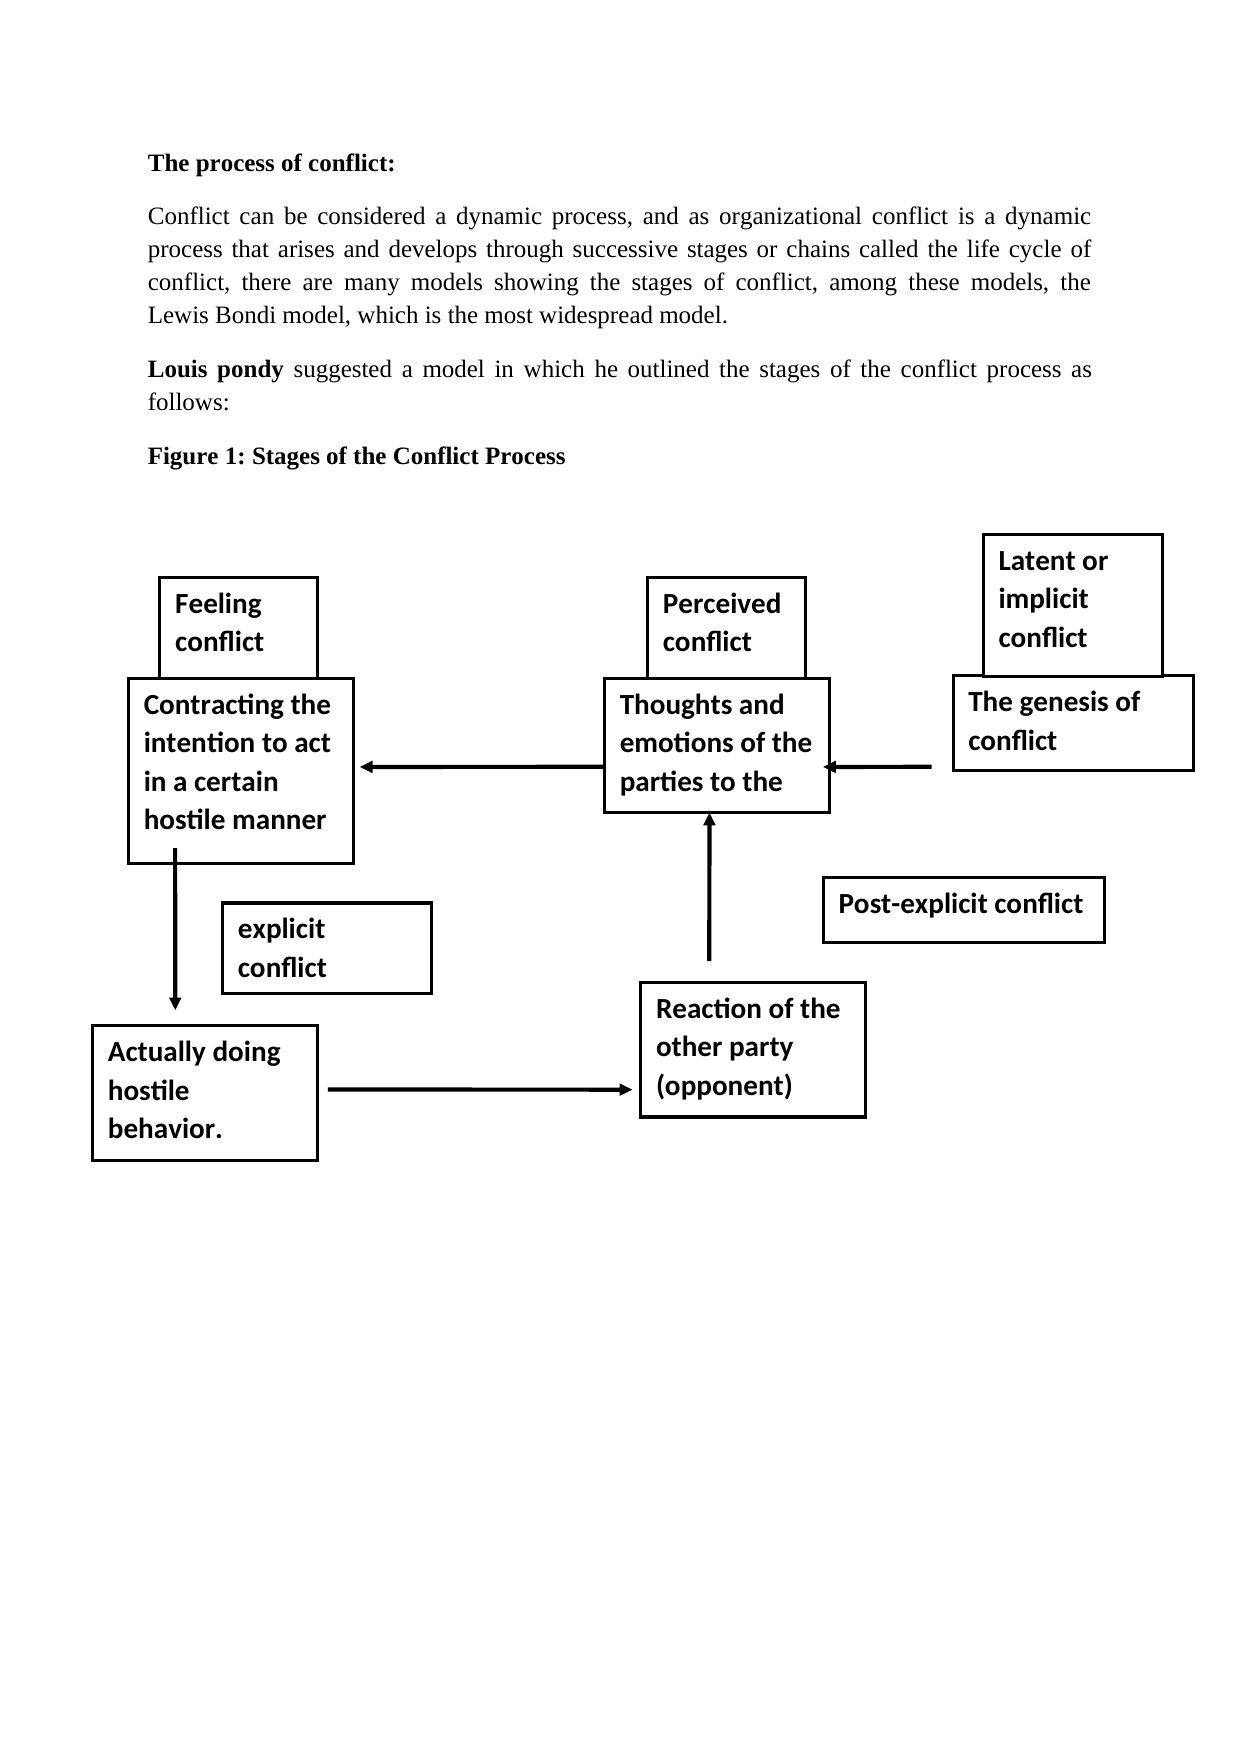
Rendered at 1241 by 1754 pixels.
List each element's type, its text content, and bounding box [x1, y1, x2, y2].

text The process of conflict: [148, 148, 1093, 176]
text Louis pondy suggested a model in which he outlined the stages of the conflict process as follows: [148, 354, 1093, 416]
text Conflict can be considered a dynamic process, and as organizational conflict is a dynamic process that arises and develops through successive stages or chains called the life cycle of conflict, there are many models showing the stages of conflict, among these models, the Lewis Bondi model, which is the most widespread model. [148, 201, 1093, 329]
text Figure 1: Stages of the Conflict Process [148, 441, 1093, 470]
